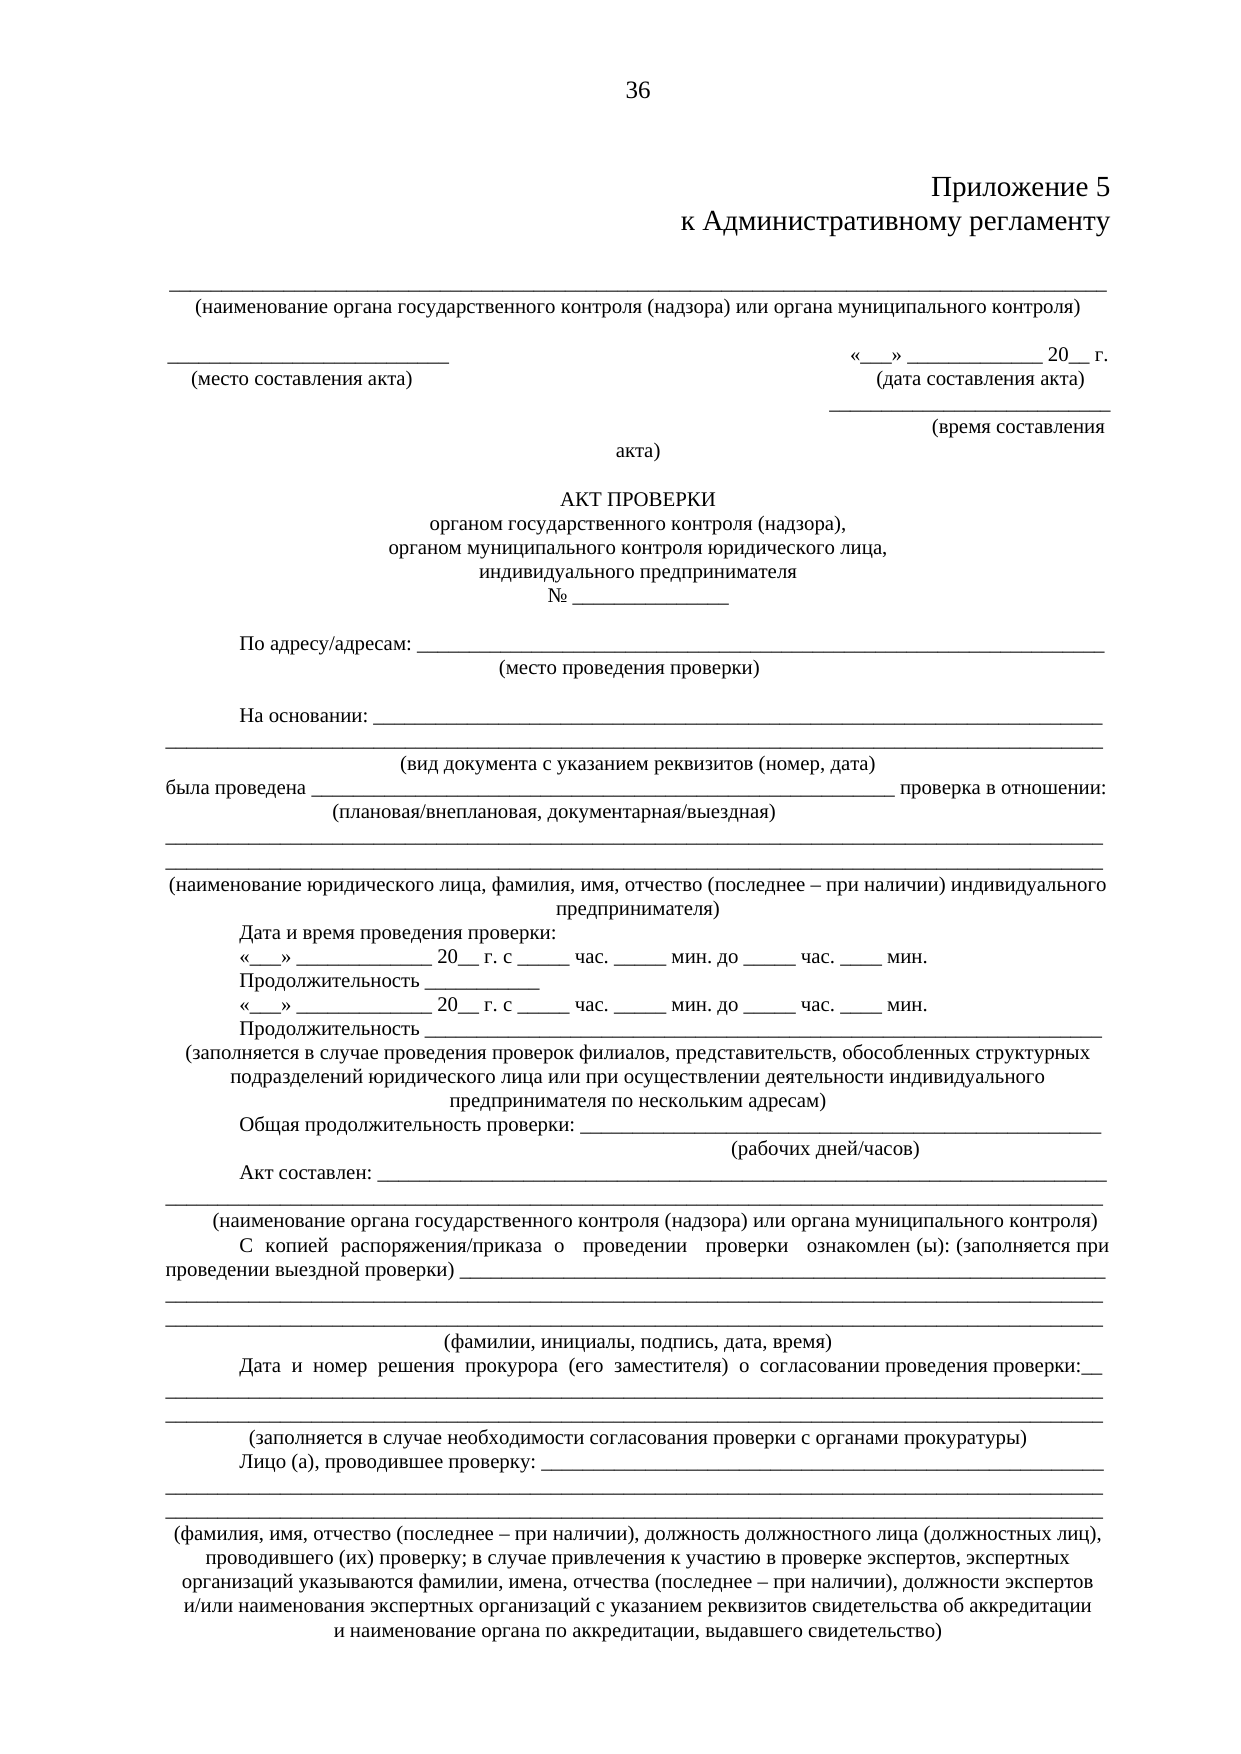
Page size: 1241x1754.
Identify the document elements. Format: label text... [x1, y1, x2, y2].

text __________________________________________________________________________________________ [165, 727, 1110, 751]
text (место составления акта) (дата составления акта) [165, 366, 1110, 390]
text (заполняется в случае проведения проверок филиалов, представительств, обособленных структурных подразделений юридического лица или при осуществлении деятельности индивидуального предпринимателя по нескольким адресам) [165, 1040, 1110, 1112]
text АКТ ПРОВЕРКИ [165, 487, 1110, 511]
text __________________________________________________________________________________________ [165, 823, 1110, 847]
text (фамилия, имя, отчество (последнее – при наличии), должность должностного лица (должностных лиц), проводившего (их) проверку; в случае привлечения к участию в проверке экспертов, экспертных организаций указываются фамилии, имена, отчества (последнее – при наличии), должности экспертов и/или наименования экспертных организаций с указанием реквизитов свидетельства об аккредитации и наименование органа по аккредитации, выдавшего свидетельство) [165, 1521, 1110, 1642]
text (заполняется в случае необходимости согласования проверки с органами прокуратуры) [165, 1425, 1110, 1449]
text была проведена ________________________________________________________ проверка в отношении: [165, 775, 1110, 799]
text (рабочих дней/часов) [165, 1136, 1110, 1160]
text № _______________ [165, 583, 1110, 607]
text На основании: ______________________________________________________________________ [165, 703, 1110, 727]
text __________________________________________________________________________________________ [165, 1401, 1110, 1425]
text __________________________________________________________________________________________ [165, 1473, 1110, 1497]
text Дата и номер решения прокурора (его заместителя) о согласовании проведения проверки:__ [165, 1353, 1110, 1377]
text По адресу/адресам: __________________________________________________________________ [165, 631, 1110, 655]
text (время составления акта) [165, 414, 1110, 462]
text Акт составлен: ______________________________________________________________________ [165, 1160, 1110, 1184]
text Продолжительность ___________ [165, 968, 1110, 992]
text (фамилии, инициалы, подпись, дата, время) [165, 1329, 1110, 1353]
text __________________________________________________________________________________________ [165, 1377, 1110, 1401]
text Продолжительность _________________________________________________________________ [165, 1016, 1110, 1040]
text __________________________________________________________________________________________ [165, 847, 1110, 872]
text (наименование органа государственного контроля (надзора) или органа муниципального контроля) [165, 294, 1110, 318]
text (наименование юридического лица, фамилия, имя, отчество (последнее – при наличии) индивидуального предпринимателя) [165, 872, 1110, 920]
text органом государственного контроля (надзора), [165, 511, 1110, 535]
text __________________________________________________________________________________________ [165, 1184, 1110, 1208]
text (место проведения проверки) [165, 655, 1110, 679]
text ___________________________ «___» _____________ 20__ г. [165, 342, 1110, 366]
text индивидуального предпринимателя [165, 559, 1110, 583]
text __________________________________________________________________________________________ [165, 1281, 1110, 1305]
text (плановая/внеплановая, документарная/выездная) [165, 799, 1110, 823]
text (наименование органа государственного контроля (надзора) или органа муниципального контроля) [165, 1208, 1110, 1232]
text __________________________________________________________________________________________ [165, 270, 1110, 294]
text С копией распоряжения/приказа о проведении проверки ознакомлен (ы): (заполняется при проведении выездной проверки) ______________________________________________________________ [165, 1232, 1110, 1281]
text (вид документа с указанием реквизитов (номер, дата) [165, 751, 1110, 775]
text «___» _____________ 20__ г. с _____ час. _____ мин. до _____ час. ____ мин. [165, 992, 1110, 1016]
text к Административному регламенту [165, 203, 1110, 236]
text органом муниципального контроля юридического лица, [165, 535, 1110, 559]
text Приложение 5 [165, 169, 1110, 203]
text Дата и время проведения проверки: [165, 920, 1110, 944]
text __________________________________________________________________________________________ [165, 1497, 1110, 1521]
text Общая продолжительность проверки: __________________________________________________ [165, 1112, 1110, 1136]
text ___________________________ [165, 390, 1110, 414]
text __________________________________________________________________________________________ [165, 1305, 1110, 1329]
text «___» _____________ 20__ г. с _____ час. _____ мин. до _____ час. ____ мин. [165, 944, 1110, 968]
text Лицо (а), проводившее проверку: ______________________________________________________ [165, 1449, 1110, 1473]
